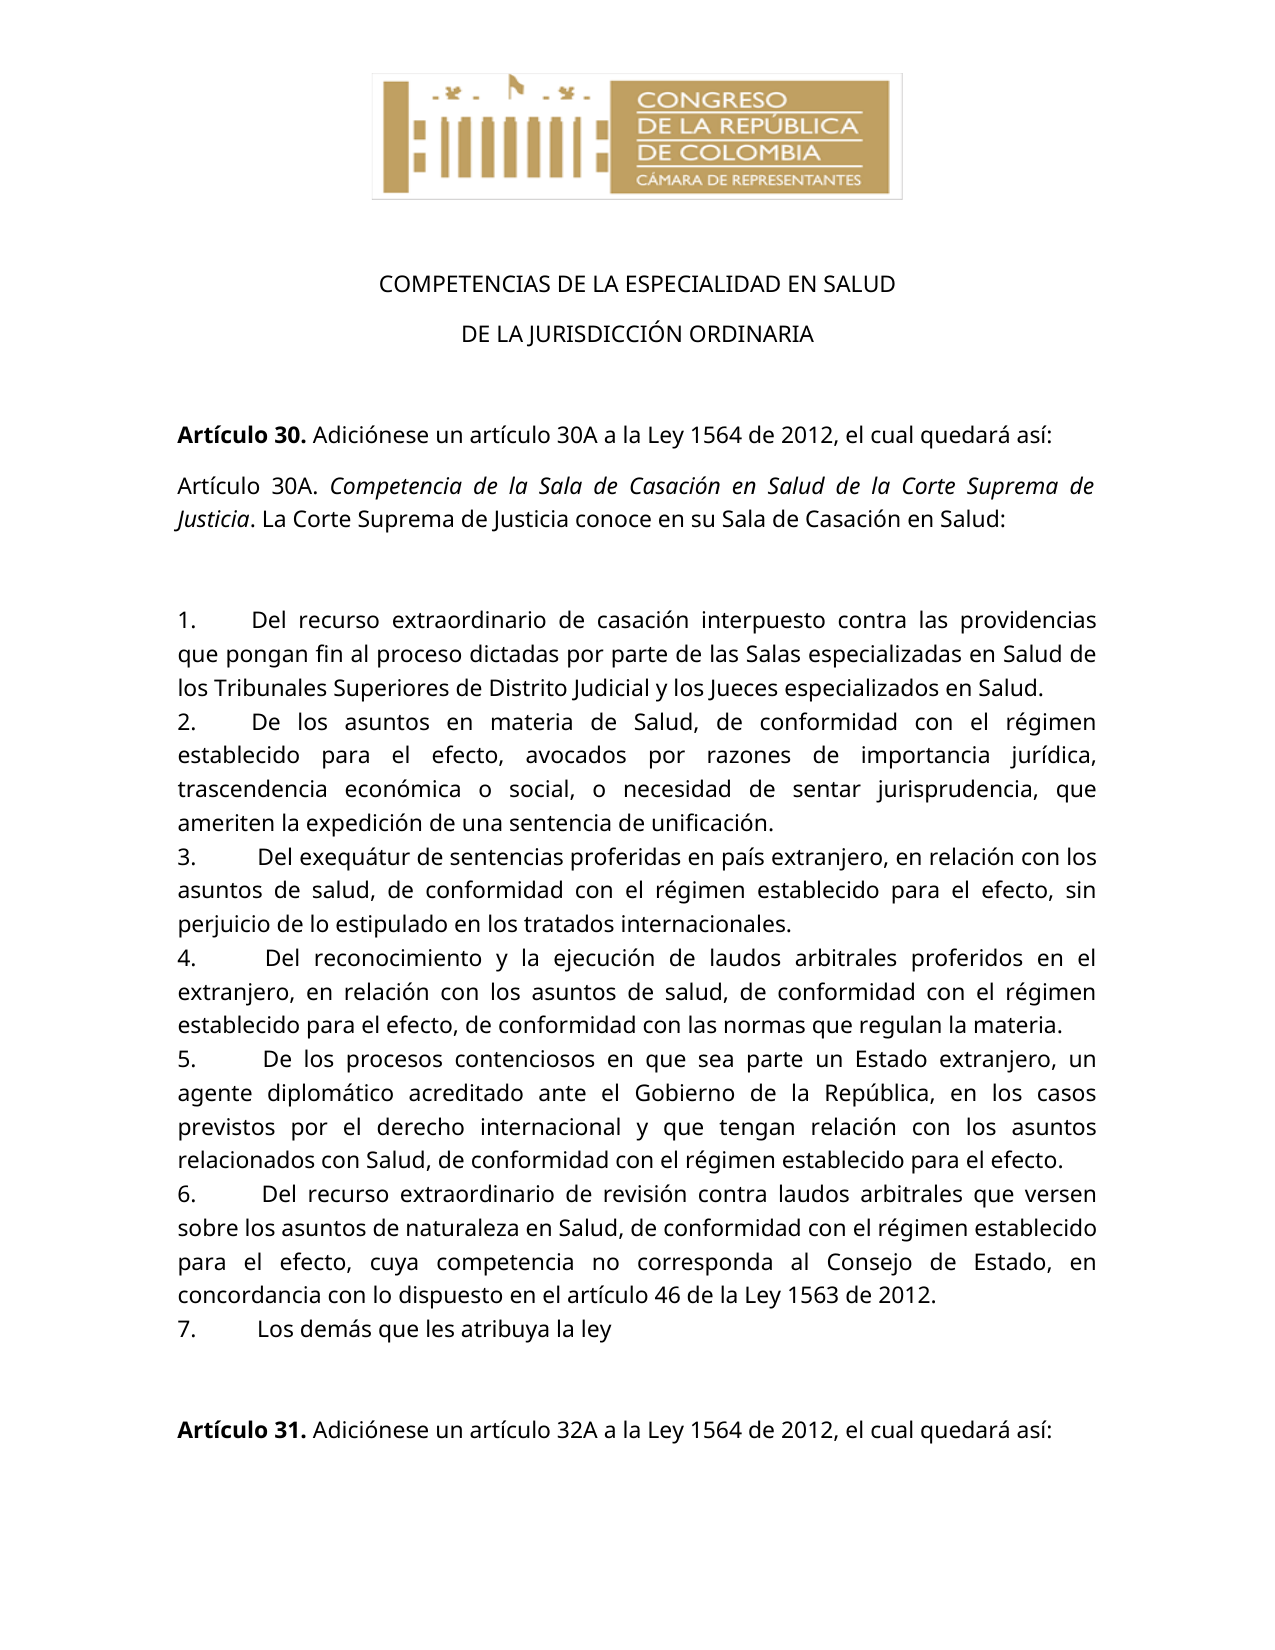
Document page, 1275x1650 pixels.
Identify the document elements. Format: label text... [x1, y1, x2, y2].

list Del recurso extraordinario de casación interpuesto contra las providencias que pongan fin al proceso dictadas por parte de las Salas especializadas en Salud de los Tribunales Superiores de Distrito Judicial y los Jueces especializados en Salud. [177, 604, 1098, 703]
list Del reconocimiento y la ejecución de laudos arbitrales proferidos en el extranjero, en relación con los asuntos de salud, de conformidad con el régimen establecido para el efecto, de conformidad con las normas que regulan la materia. [177, 942, 1098, 1040]
text Artículo 31. Adiciónese un artículo 32A a la Ley 1564 de 2012, el cual quedará así: [177, 1414, 1098, 1445]
list De los procesos contenciosos en que sea parte un Estado extranjero, un agente diplomático acreditado ante el Gobierno de la República, en los casos previstos por el derecho internacional y que tengan relación con los asuntos relacionados con Salud, de conformidad con el régimen establecido para el efecto. [177, 1043, 1098, 1175]
text DE LA JURISDICCIÓN ORDINARIA [177, 318, 1098, 349]
list Los demás que les atribuya la ley [177, 1313, 1098, 1344]
picture [371, 73, 904, 201]
list Del recurso extraordinario de revisión contra laudos arbitrales que versen sobre los asuntos de naturaleza en Salud, de conformidad con el régimen establecido para el efecto, cuya competencia no corresponda al Consejo de Estado, en concordancia con lo dispuesto en el artículo 46 de la Ley 1563 de 2012. [177, 1178, 1098, 1310]
text Artículo 30A. Competencia de la Sala de Casación en Salud de la Corte Suprema de Justicia. La Corte Suprema de Justicia conoce en su Sala de Casación en Salud: [177, 469, 1098, 534]
text COMPETENCIAS DE LA ESPECIALIDAD EN SALUD [177, 268, 1098, 299]
list Del exequátur de sentencias proferidas en país extranjero, en relación con los asuntos de salud, de conformidad con el régimen establecido para el efecto, sin perjuicio de lo estipulado en los tratados internacionales. [177, 840, 1098, 939]
text Artículo 30. Adiciónese un artículo 30A a la Ley 1564 de 2012, el cual quedará así: [177, 419, 1098, 450]
list De los asuntos en materia de Salud, de conformidad con el régimen establecido para el efecto, avocados por razones de importancia jurídica, trascendencia económica o social, o necesidad de sentar jurisprudencia, que ameriten la expedición de una sentencia de unificación. [177, 705, 1098, 838]
